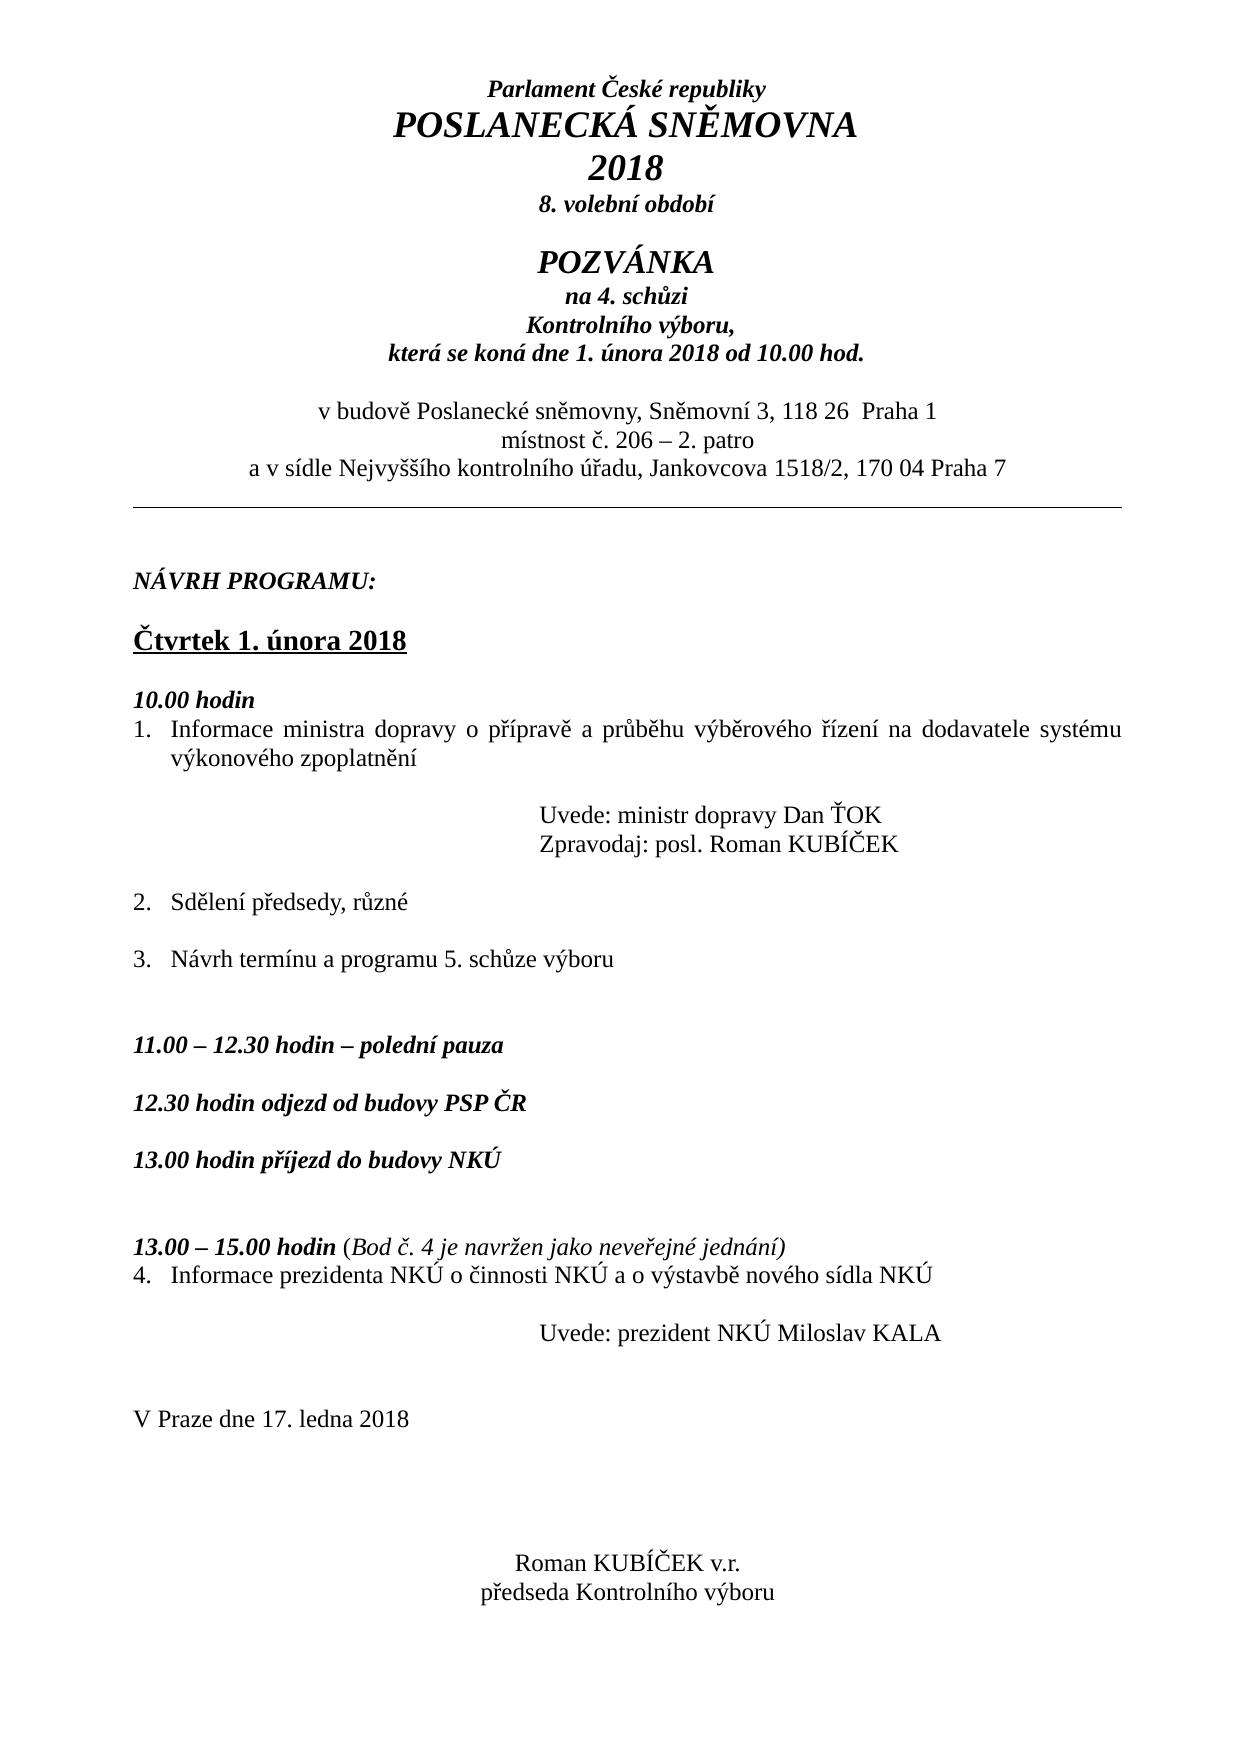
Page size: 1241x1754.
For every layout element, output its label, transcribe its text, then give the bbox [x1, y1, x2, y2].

text předseda Kontrolního výboru [133, 1577, 1122, 1606]
list V Praze dne 17. ledna 2018 [133, 1404, 1122, 1433]
list 11.00 – 12.30 hodin – polední pauza [133, 1031, 1122, 1059]
text NÁVRH PROGRAMU: [133, 566, 1122, 594]
list Informace prezidenta NKÚ o činnosti NKÚ a o výstavbě nového sídla NKÚ [133, 1261, 1122, 1289]
list Návrh termínu a programu 5. schůze výboru [133, 944, 1122, 973]
text 2018 [133, 146, 1122, 189]
text 12.30 hodin odjezd od budovy PSP ČR [133, 1088, 1122, 1117]
list 10.00 hodin [133, 686, 1122, 714]
text a v sídle Nejvyššího kontrolního úřadu, Jankovcova 1518/2, 170 04 Praha 7 [133, 453, 1122, 507]
text která se koná dne 1. února 2018 od 10.00 hod. [133, 338, 1122, 367]
text POSLANECKÁ SNĚMOVNA [133, 103, 1122, 146]
list Zpravodaj: posl. Roman KUBÍČEK [539, 829, 1122, 858]
text na 4. schůzi [133, 281, 1122, 310]
text Roman KUBÍČEK v.r. [133, 1548, 1122, 1577]
text POZVÁNKA [133, 243, 1122, 281]
text v budově Poslanecké sněmovny, Sněmovní 3, 118 26 Praha 1 místnost č. 206 – 2. patro [133, 396, 1122, 453]
list Uvede: prezident NKÚ Miloslav KALA [539, 1318, 1122, 1347]
list Čtvrtek 1. února 2018 [133, 623, 1122, 657]
list Sdělení předsedy, různé [133, 887, 1122, 916]
list 13.00 hodin příjezd do budovy NKÚ [133, 1146, 1122, 1174]
list Uvede: ministr dopravy Dan ŤOK [539, 801, 1122, 829]
list Informace ministra dopravy o přípravě a průběhu výběrového řízení na dodavatele systému výkonového zpoplatnění [133, 714, 1122, 772]
list 13.00 – 15.00 hodin (Bod č. 4 je navržen jako neveřejné jednání) [133, 1232, 1122, 1261]
text 8. volební období [133, 189, 1122, 218]
text Kontrolního výboru, [133, 310, 1122, 338]
text Parlament České republiky [133, 74, 1122, 103]
